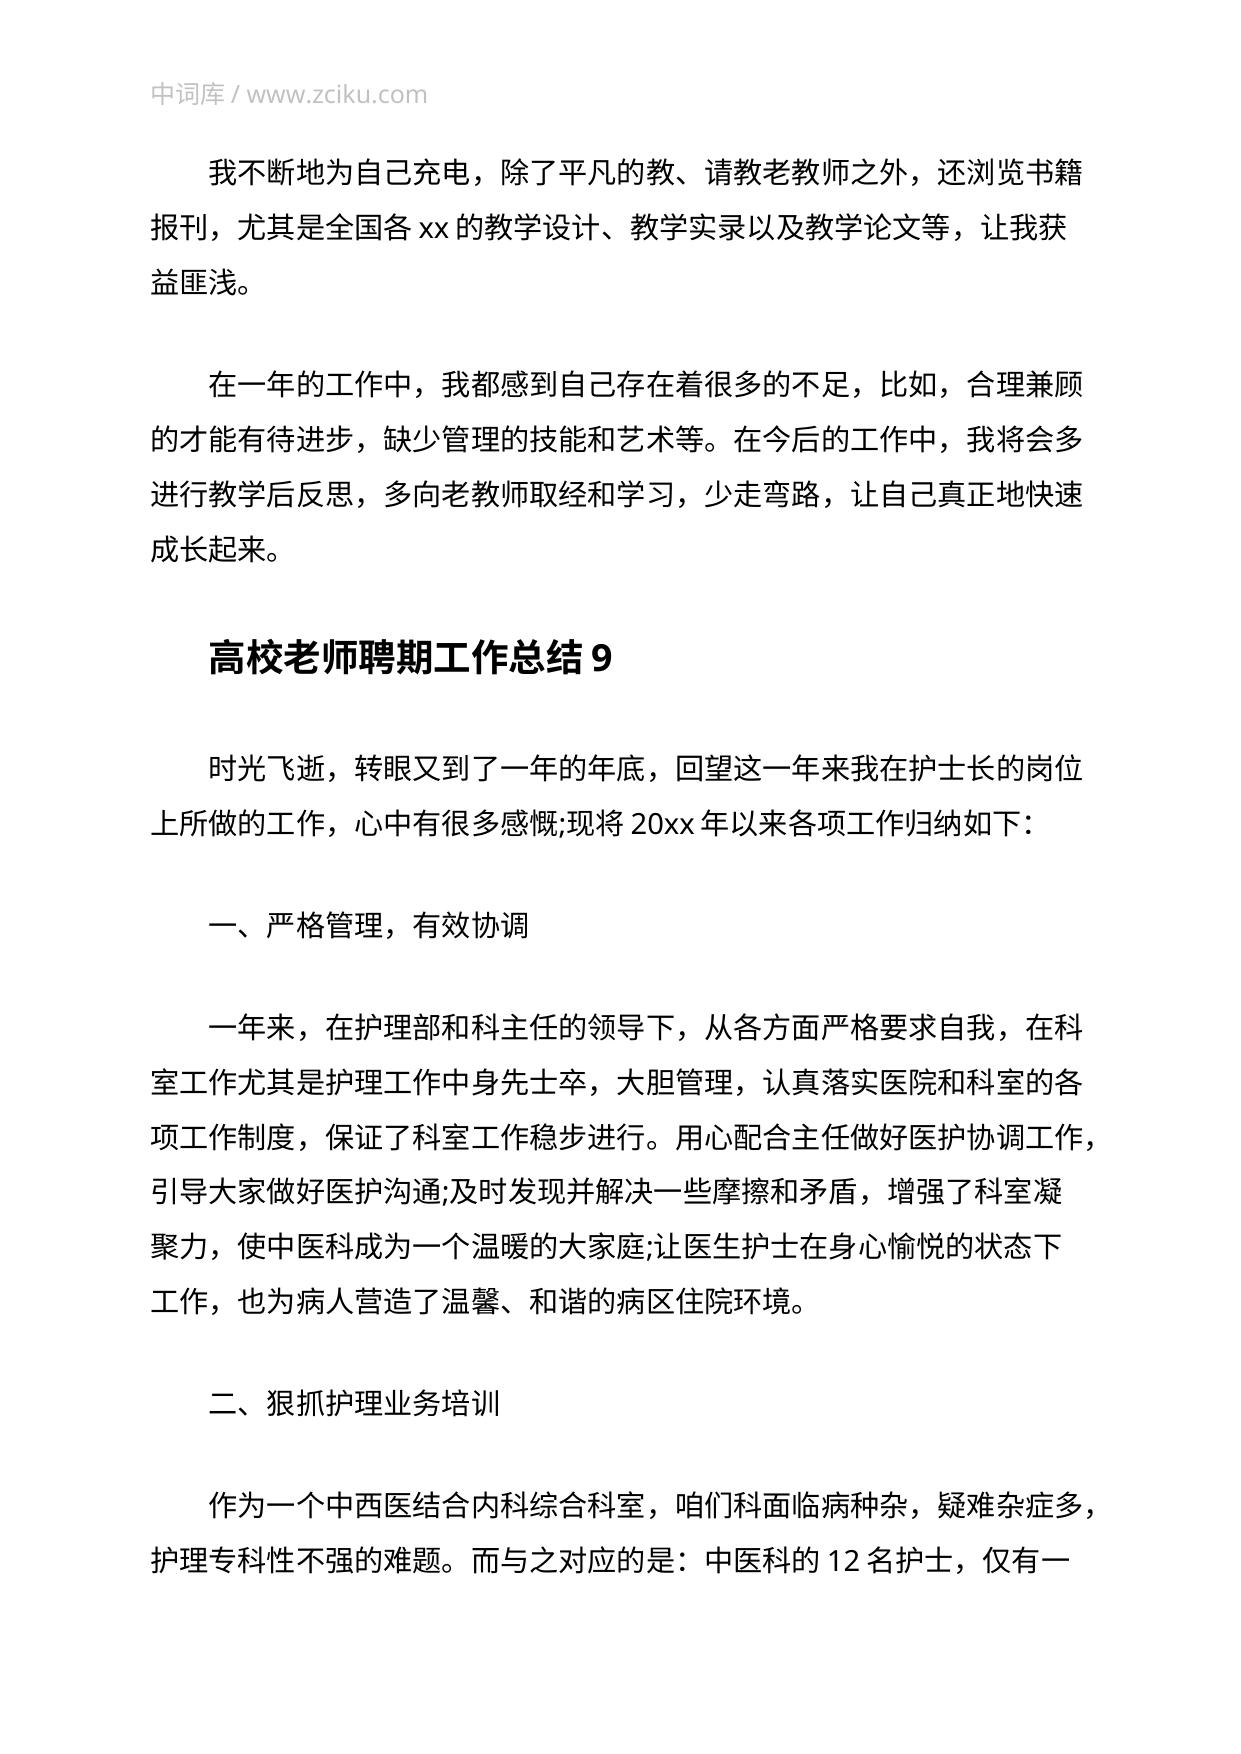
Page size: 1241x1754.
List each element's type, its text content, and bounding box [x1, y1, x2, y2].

text 二、狠抓护理业务培训 [150, 1381, 1090, 1423]
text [150, 1483, 1090, 1580]
text 高校老师聘期工作总结9 [150, 628, 1090, 683]
text 时光飞逝，转眼又到了一年的年底，回望这一年来我在护士长的岗位上所做的工作，心中有很多感慨;现将20xx年以来各项工作归纳如下： [150, 746, 1090, 843]
text 我不断地为自己充电，除了平凡的教、请教老教师之外，还浏览书籍报刊，尤其是全国各xx的教学设计、教学实录以及教学论文等，让我获益匪浅。 [150, 150, 1090, 302]
text 一、严格管理，有效协调 [150, 903, 1090, 945]
text 一年来，在护理部和科主任的领导下，从各方面严格要求自我，在科室工作尤其是护理工作中身先士卒，大胆管理，认真落实医院和科室的各项工作制度，保证了科室工作稳步进行。用心配合主任做好医护协调工作，引导大家做好医护沟通;及时发现并解决一些摩擦和矛盾，增强了科室凝聚力，使中医科成为一个温暖的大家庭;让医生护士在身心愉悦的状态下工作，也为病人营造了温馨、和谐的病区住院环境。 [150, 1004, 1090, 1321]
text 在一年的工作中，我都感到自己存在着很多的不足，比如，合理兼顾的才能有待进步，缺少管理的技能和艺术等。在今后的工作中，我将会多进行教学后反思，多向老教师取经和学习，少走弯路，让自己真正地快速成长起来。 [150, 362, 1090, 569]
